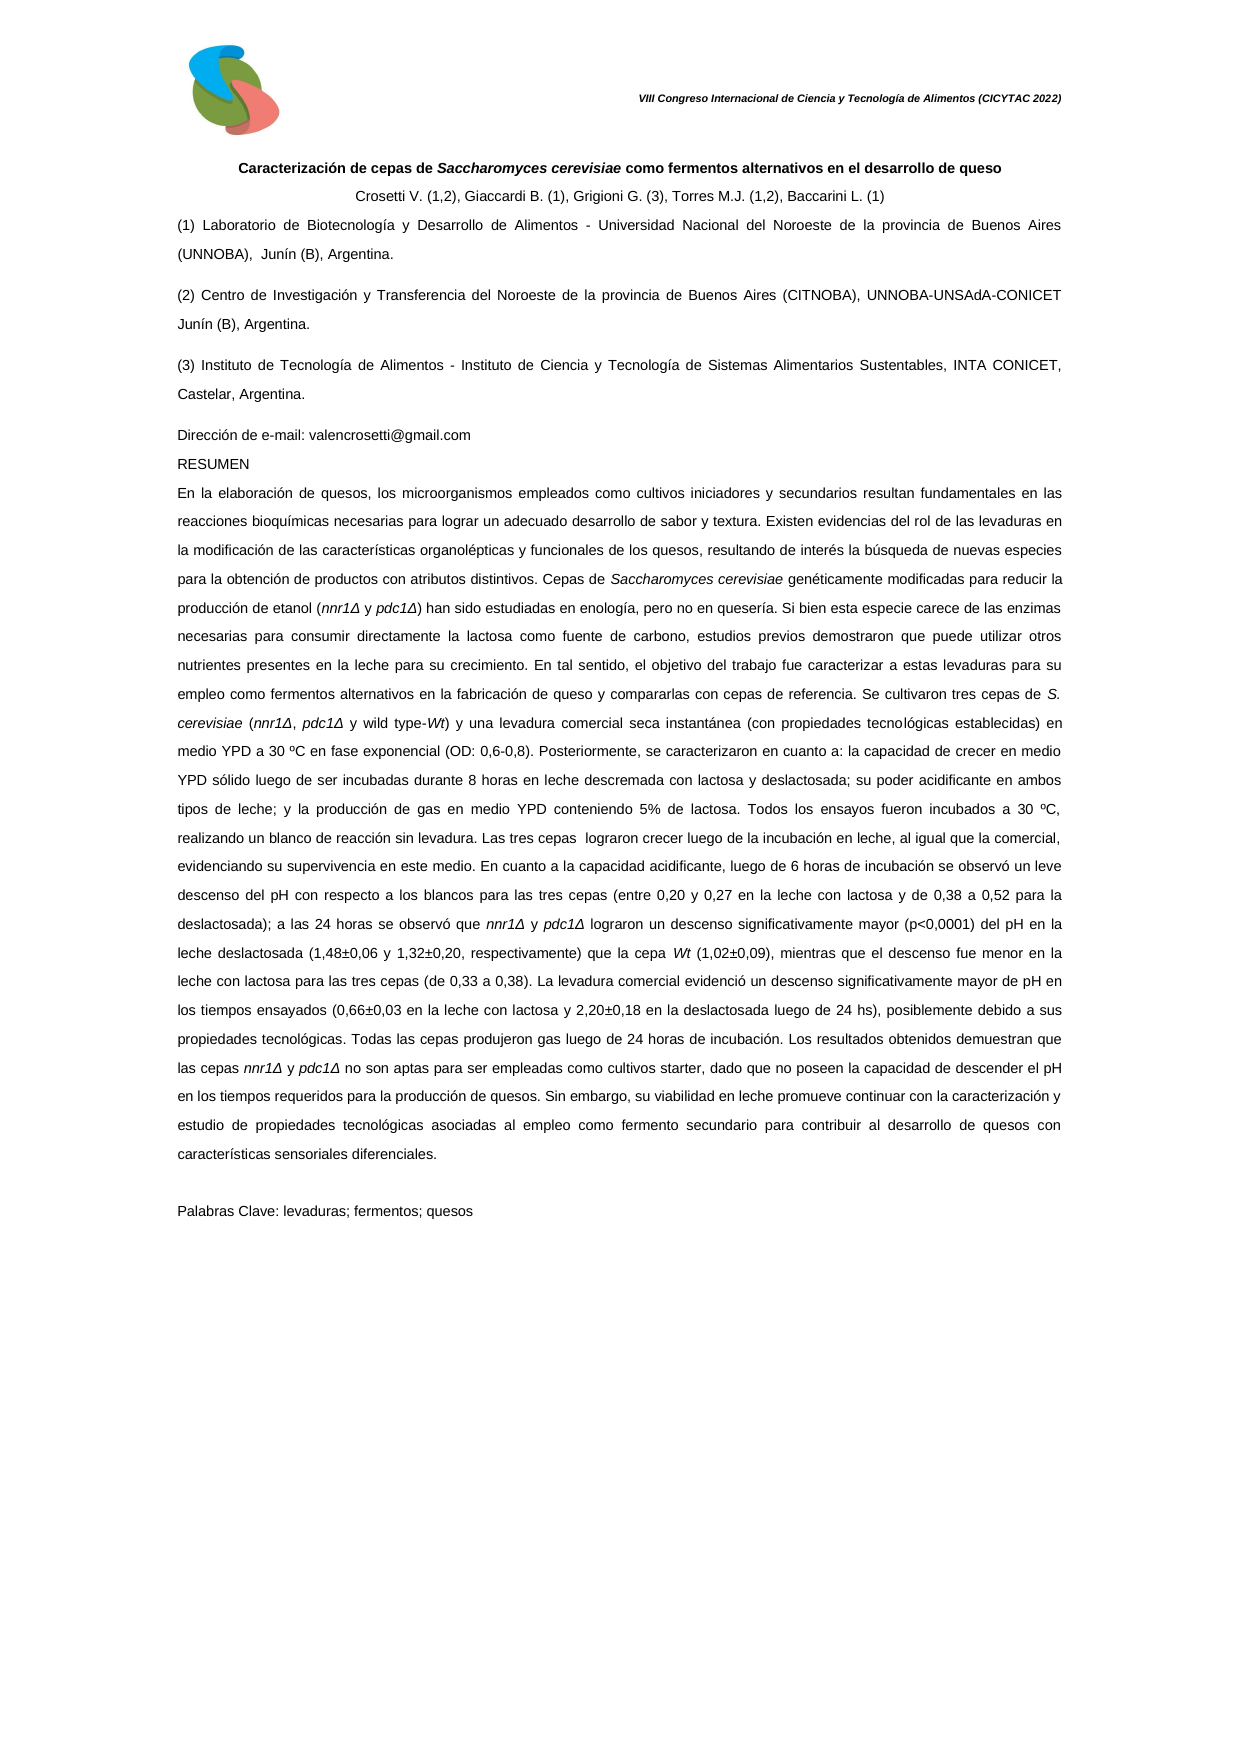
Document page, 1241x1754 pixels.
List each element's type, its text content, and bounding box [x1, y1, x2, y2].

text Palabras Clave: levaduras; fermentos; quesos [177, 1191, 1063, 1220]
text RESUMEN [177, 444, 1063, 472]
text (2) Centro de Investigación y Transferencia del Noroeste de la provincia de Buenos Aires (CITNOBA), UNNOBA-UNSAdA-CONICET Junín (B), Argentina. [177, 275, 1063, 332]
text Caracterización de cepas de Saccharomyces cerevisiae como fermentos alternativos en el desarrollo de queso [177, 147, 1063, 176]
text (3) Instituto de Tecnología de Alimentos - Instituto de Ciencia y Tecnología de Sistemas Alimentarios Sustentables, INTA CONICET, Castelar, Argentina. [177, 345, 1063, 402]
text (1) Laboratorio de Biotecnología y Desarrollo de Alimentos - Universidad Nacional del Noroeste de la provincia de Buenos Aires (UNNOBA), Junín (B), Argentina. [177, 205, 1063, 262]
text Crosetti V. (1,2), Giaccardi B. (1), Grigioni G. (3), Torres M.J. (1,2), Baccarini L. (1) [177, 176, 1063, 205]
text Dirección de e-mail: valencrosetti@gmail.com [177, 415, 1063, 444]
text En la elaboración de quesos, los microorganismos empleados como cultivos iniciadores y secundarios resultan fundamentales en las reacciones bioquímicas necesarias para lograr un adecuado desarrollo de sabor y textura. Existen evidencias del rol de las levaduras en la modificación de las características organolépticas y funcionales de los quesos, resultando de interés la búsqueda de nuevas especies para la obtención de productos con atributos distintivos. Cepas de Saccharomyces cerevisiae genéticamente modificadas para reducir la producción de etanol (nnr1Δ y pdc1Δ) han sido estudiadas en enología, pero no en quesería. Si bien esta especie carece de las enzimas necesarias para consumir directamente la lactosa como fuente de carbono, estudios previos demostraron que puede utilizar otros nutrientes presentes en la leche para su crecimiento. En tal sentido, el objetivo del trabajo fue caracterizar a estas levaduras para su empleo como fermentos alternativos en la fabricación de queso y compararlas con cepas de referencia. Se cultivaron tres cepas de S. cerevisiae (nnr1Δ, pdc1Δ y wild type-Wt) y una levadura comercial seca instantánea (con propiedades tecnológicas establecidas) en medio YPD a 30 ºC en fase exponencial (OD: 0,6-0,8). Posteriormente, se caracterizaron en cuanto a: la capacidad de crecer en medio YPD sólido luego de ser incubadas durante 8 horas en leche descremada con lactosa y deslactosada; su poder acidificante en ambos tipos de leche; y la producción de gas en medio YPD conteniendo 5% de lactosa. Todos los ensayos fueron incubados a 30 ºC, realizando un blanco de reacción sin levadura. Las tres cepas lograron crecer luego de la incubación en leche, al igual que la comercial, evidenciando su supervivencia en este medio. En cuanto a la capacidad acidificante, luego de 6 horas de incubación se observó un leve descenso del pH con respecto a los blancos para las tres cepas (entre 0,20 y 0,27 en la leche con lactosa y de 0,38 a 0,52 para la deslactosada); a las 24 horas se observó que nnr1Δ y pdc1Δ lograron un descenso significativamente mayor (p<0,0001) del pH en la leche deslactosada (1,48±0,06 y 1,32±0,20, respectivamente) que la cepa Wt (1,02±0,09), mientras que el descenso fue menor en la leche con lactosa para las tres cepas (de 0,33 a 0,38). La levadura comercial evidenció un descenso significativamente mayor de pH en los tiempos ensayados (0,66±0,03 en la leche con lactosa y 2,20±0,18 en la deslactosada luego de 24 hs), posiblemente debido a sus propiedades tecnológicas. Todas las cepas produjeron gas luego de 24 horas de incubación. Los resultados obtenidos demuestran que las cepas nnr1Δ y pdc1Δ no son aptas para ser empleadas como cultivos starter, dado que no poseen la capacidad de descender el pH en los tiempos requeridos para la producción de quesos. Sin embargo, su viabilidad en leche promueve continuar con la caracterización y estudio de propiedades tecnológicas asociadas al empleo como fermento secundario para contribuir al desarrollo de quesos con características sensoriales diferenciales. [177, 472, 1063, 933]
picture [178, 37, 289, 146]
